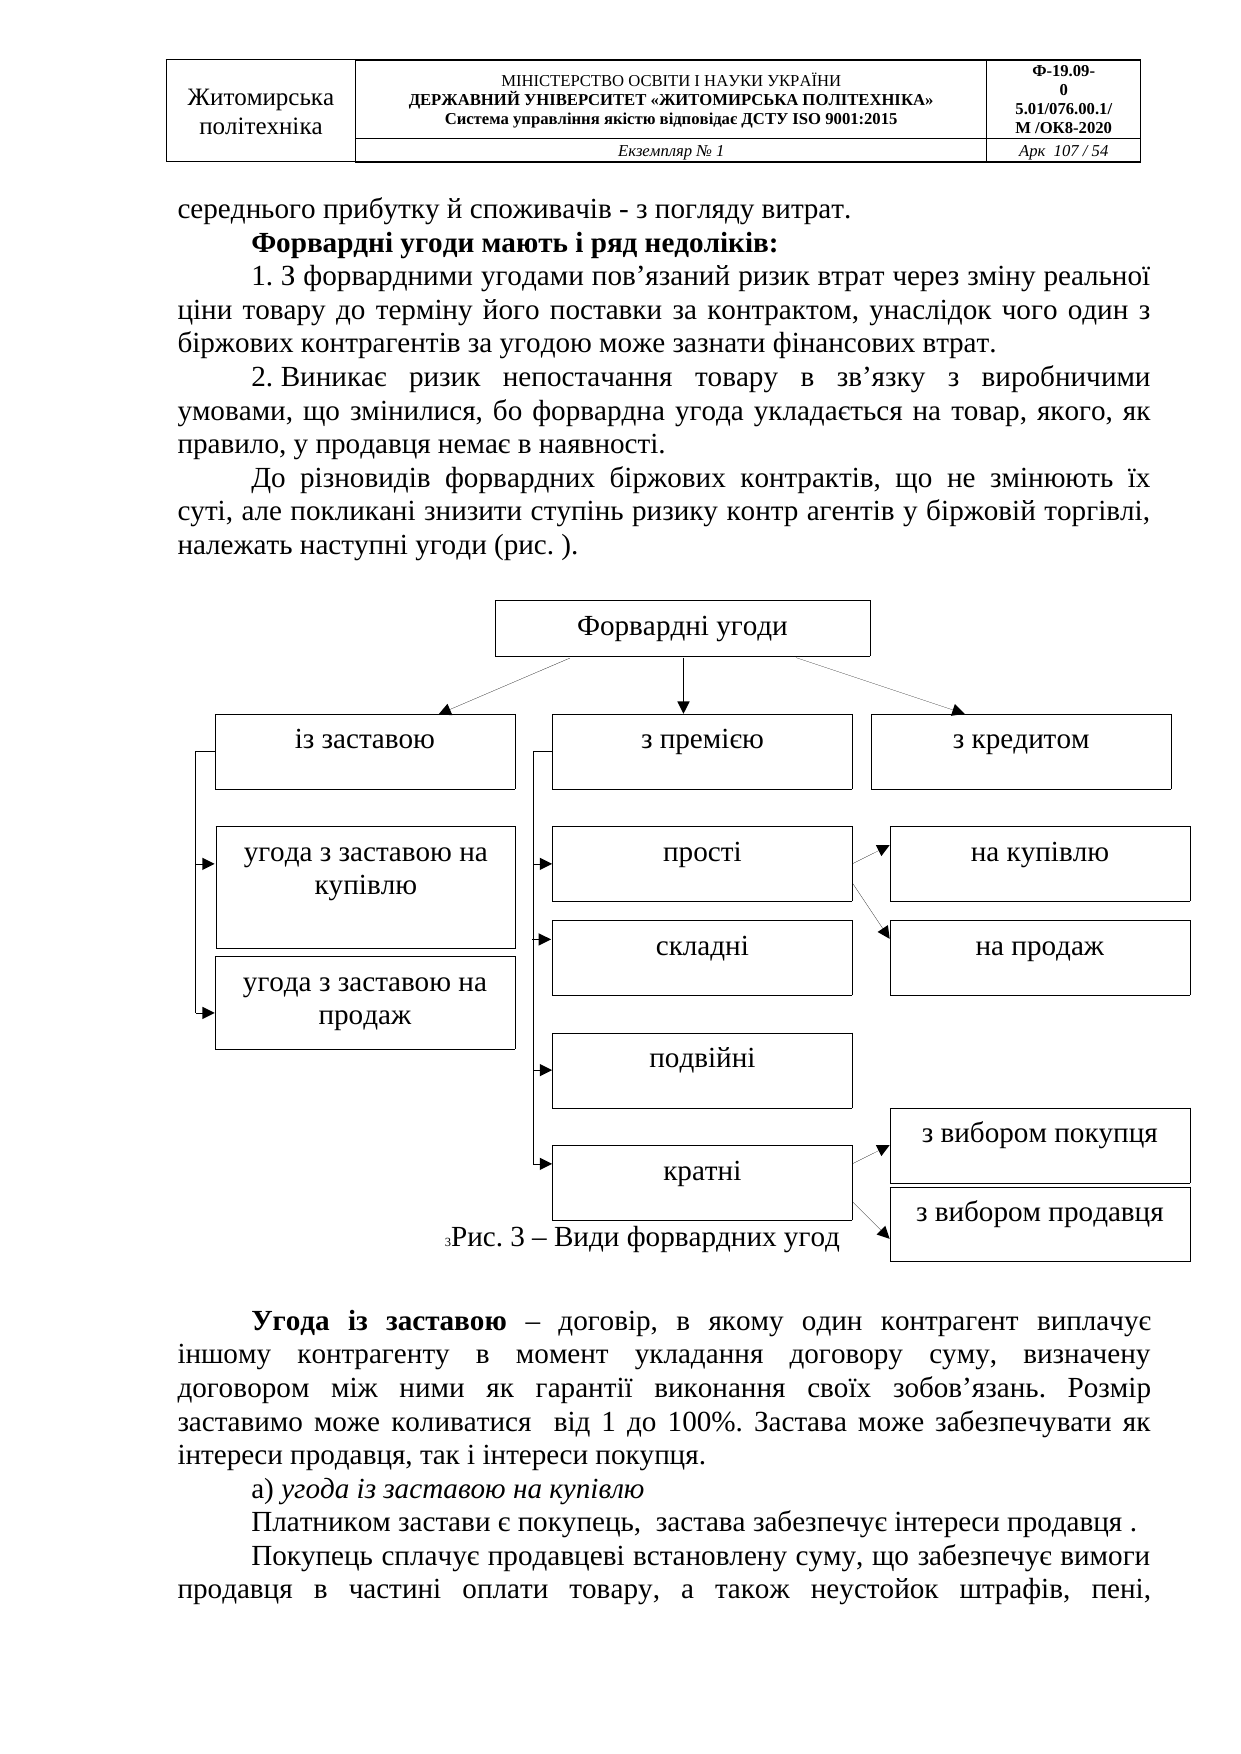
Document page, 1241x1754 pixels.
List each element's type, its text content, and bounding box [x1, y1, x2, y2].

text До різновидів форвардних біржових контрактів, що не змінюють їх суті, але покликані знизити ступінь ризику контр агентів у біржовій торгівлі, належать наступні угоди (рис. ). [177, 460, 1152, 560]
text а) угода із заставою на купівлю [177, 1471, 1152, 1504]
text Форвардні угоди мають і ряд недоліків: [177, 225, 1152, 258]
text Платником застави є покупець, застава забезпечує інтереси продавця . [177, 1504, 1152, 1538]
list Виникає ризик непостачання товару в зв’язку з виробничими умовами, що змінилися, бо форвардна угода укладається на товар, якого, як правило, у продавця немає в наявності. [177, 359, 1152, 460]
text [177, 1538, 1152, 1605]
text 3Рис. 3 – Види форвардних угод [133, 1219, 890, 1253]
list З форвардними угодами пов’язаний ризик втрат через зміну реальної ціни товару до терміну його поставки за контрактом, унаслідок чого один з біржових контрагентів за угодою може зазнати фінансових втрат. [177, 258, 1152, 359]
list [177, 191, 1152, 225]
text Угода із заставою – договір, в якому один контрагент виплачує іншому контрагенту в момент укладання договору суму, визначену договором між ними як гарантії виконання своїх зобов’язань. Розмір заставимо може коливатися від 1 до 100%. Застава може забезпечувати як інтереси продавця, так і інтереси покупця. [177, 1303, 1152, 1471]
